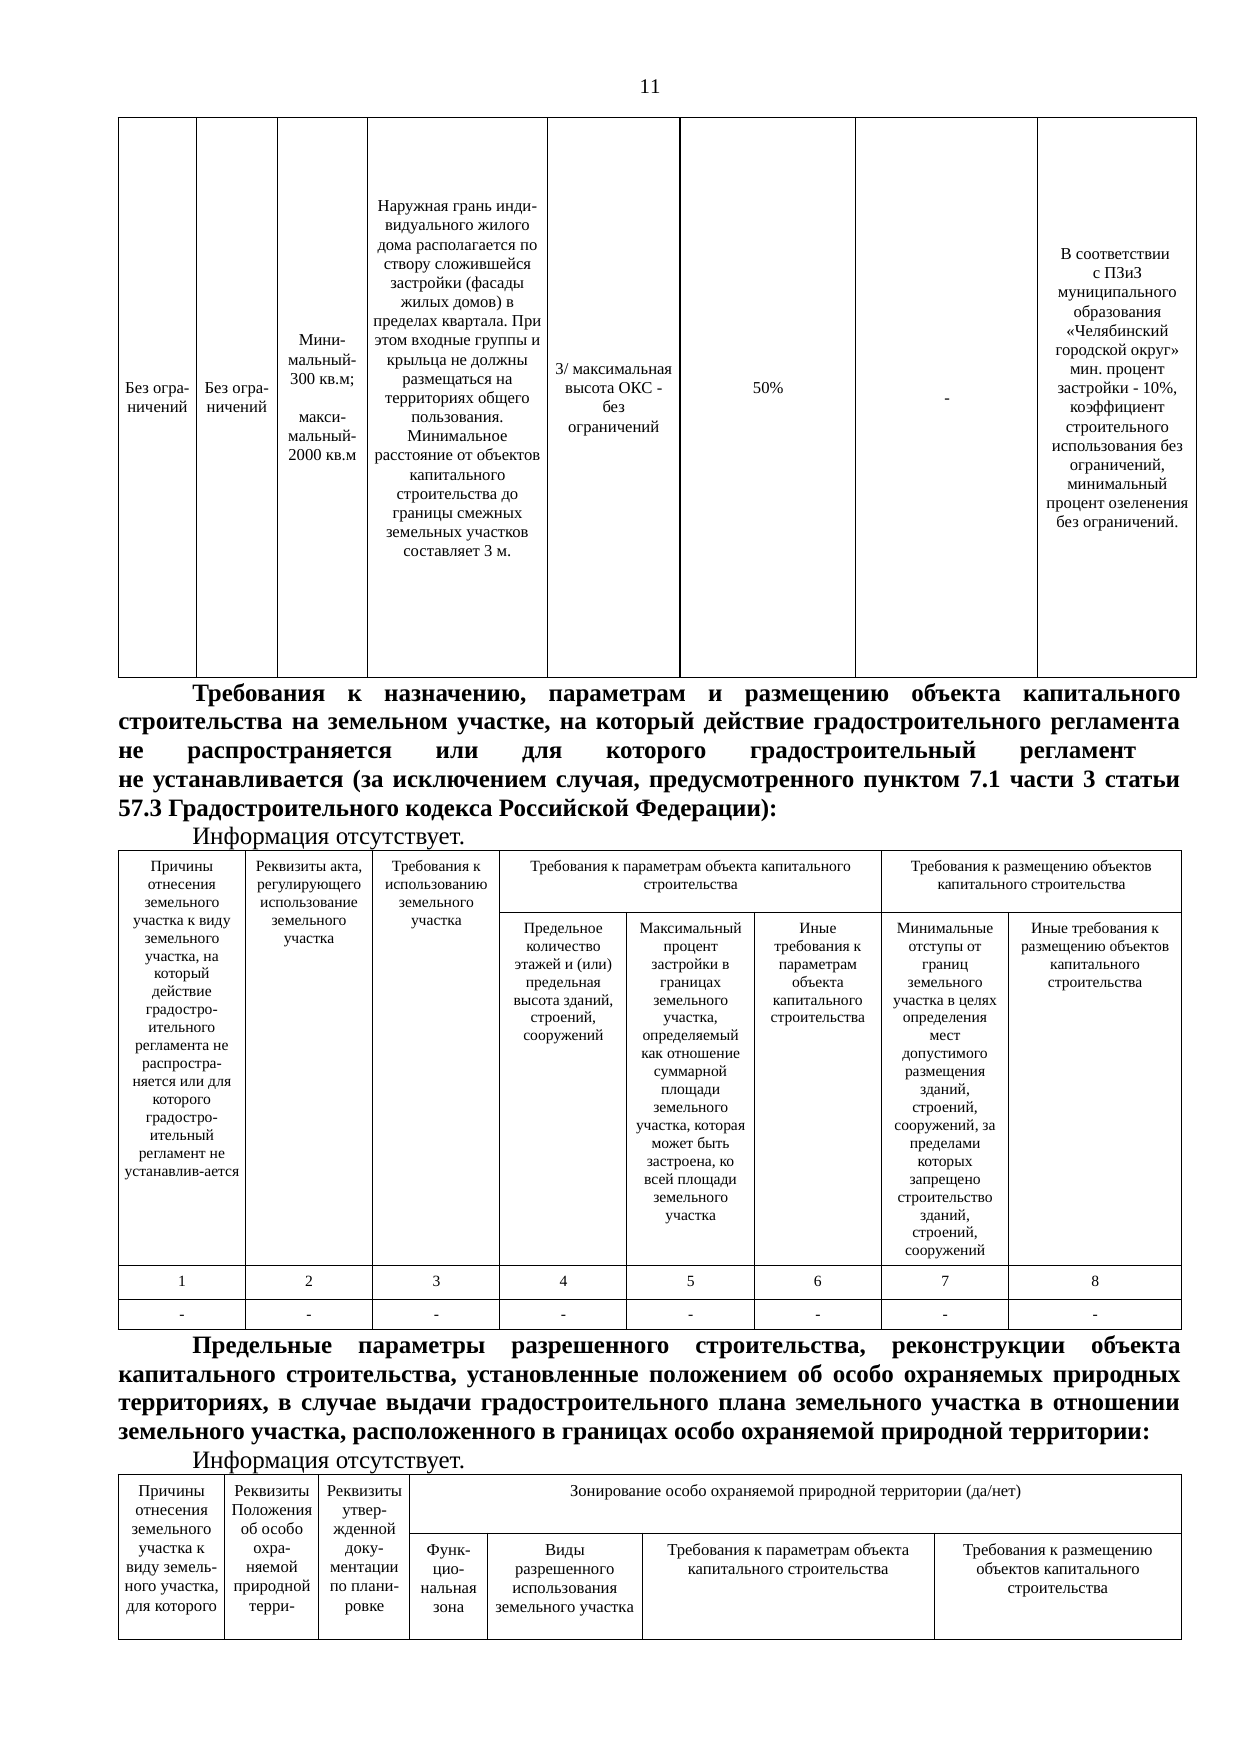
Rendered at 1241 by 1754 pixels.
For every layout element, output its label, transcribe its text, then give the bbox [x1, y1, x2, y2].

table_cell - [1009, 1300, 1181, 1329]
table_cell 5 [627, 1266, 754, 1298]
table_header Причины отнесения земельного участка к виду земельного участка, на который действие градостро-ительного регламента не распростра-няется или для которого градостро-ительный регламент не устанавлив-ается [119, 851, 245, 1265]
text Информация отсутствует. [118, 821, 1181, 850]
table_cell Предельное количество этажей и (или) предельная высота зданий, строений, сооружений [500, 913, 626, 1265]
table_cell 2 [246, 1266, 372, 1298]
table_cell 3 [373, 1266, 499, 1298]
table_cell Без огра-ничений [197, 118, 277, 677]
table_header Требования к параметрам объекта капитального строительства [500, 851, 881, 912]
table_cell Мини-мальный-300 кв.м; макси-мальный-2000 кв.м [278, 118, 367, 677]
table_header Реквизиты Положения об особо охра-няемой природной терри-тории [225, 1475, 318, 1639]
table_cell - [755, 1300, 881, 1329]
table_cell - [856, 118, 1037, 677]
table_cell Наружная грань индивидуального жилого дома располагается по створу сложившейся застройки (фасады жилых домов) в пределах квартала. При этом входные группы и крыльца не должны размещаться на территориях общего пользования. Минимальное расстояние от объектов капитального строительства до границы смежных земельных участков составляет 3 м. [368, 118, 547, 677]
table_cell 8 [1009, 1266, 1181, 1298]
table_cell Требования к параметрам объекта капитального строительства [643, 1534, 934, 1639]
table_cell - [500, 1300, 626, 1329]
table_cell 3/ максимальная высота ОКС - без ограничений [548, 118, 679, 677]
table_cell Иные требования к размещению объектов капитального строительства [1009, 913, 1181, 1265]
table_cell 4 [500, 1266, 626, 1298]
table_header Причины отнесения земельного участка к виду земель-ного участка, для которого градострои-тельный регламент не устана-вливается [119, 1475, 224, 1639]
table_header Зонирование особо охраняемой природной территории (да/нет) [410, 1475, 1181, 1533]
table_cell Иные требования к параметрам объекта капитального строительства [755, 913, 881, 1265]
table_header Реквизиты утвер-жденной доку-ментации по плани-ровке терри-тории [319, 1475, 409, 1639]
table_cell 7 [882, 1266, 1008, 1298]
table_header Требования к использованию земельного участка [373, 851, 499, 1265]
table_cell - [627, 1300, 754, 1329]
text Требования к назначению, параметрам и размещению объекта капитального строительства на земельном участке, на который действие градостроительного регламента не распространяется или для которого градостроительный регламент не устанавливается (за исключением случая, предусмотренного пунктом 7.1 части 3 статьи 57.3 Градостроительного кодекса Российской Федерации): [118, 678, 1181, 821]
text Предельные параметры разрешенного строительства, реконструкции объекта капитального строительства, установленные положением об особо охраняемых природных территориях, в случае выдачи градостроительного плана земельного участка в отношении земельного участка, расположенного в границах особо охраняемой природной территории: [118, 1330, 1181, 1445]
table_cell 50% [681, 118, 855, 677]
table_cell Минимальные отступы от границ земельного участка в целях определения мест допустимого размещения зданий, строений, сооружений, за пределами которых запрещено строительство зданий, строений, сооружений [882, 913, 1008, 1265]
table_header Требования к размещению объектов капитального строительства [882, 851, 1181, 912]
table_cell В соответствии с ПЗиЗ муниципального образования «Челябинский городской округ» мин. процент застройки - 10%, коэффициент строительного использования без ограничений, минимальный процент озеленения без ограничений. [1038, 118, 1196, 677]
table_cell Без огра-ничений [119, 118, 196, 677]
table_header Реквизиты акта, регулирующего использование земельного участка [246, 851, 372, 1265]
table_cell - [882, 1300, 1008, 1329]
table_cell 1 [119, 1266, 245, 1298]
table_cell Требования к размещению объектов капитального строительства [935, 1534, 1181, 1639]
table_cell - [119, 1300, 245, 1329]
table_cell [410, 1534, 487, 1639]
table_cell - [246, 1300, 372, 1329]
table_cell Максимальный процент застройки в границах земельного участка, определяемый как отношение суммарной площади земельного участка, которая может быть застроена, ко всей площади земельного участка [627, 913, 754, 1265]
table_cell 6 [755, 1266, 881, 1298]
table_cell Виды разрешенного использования земельного участка [488, 1534, 642, 1639]
table_cell - [373, 1300, 499, 1329]
text Информация отсутствует. [118, 1445, 1181, 1474]
